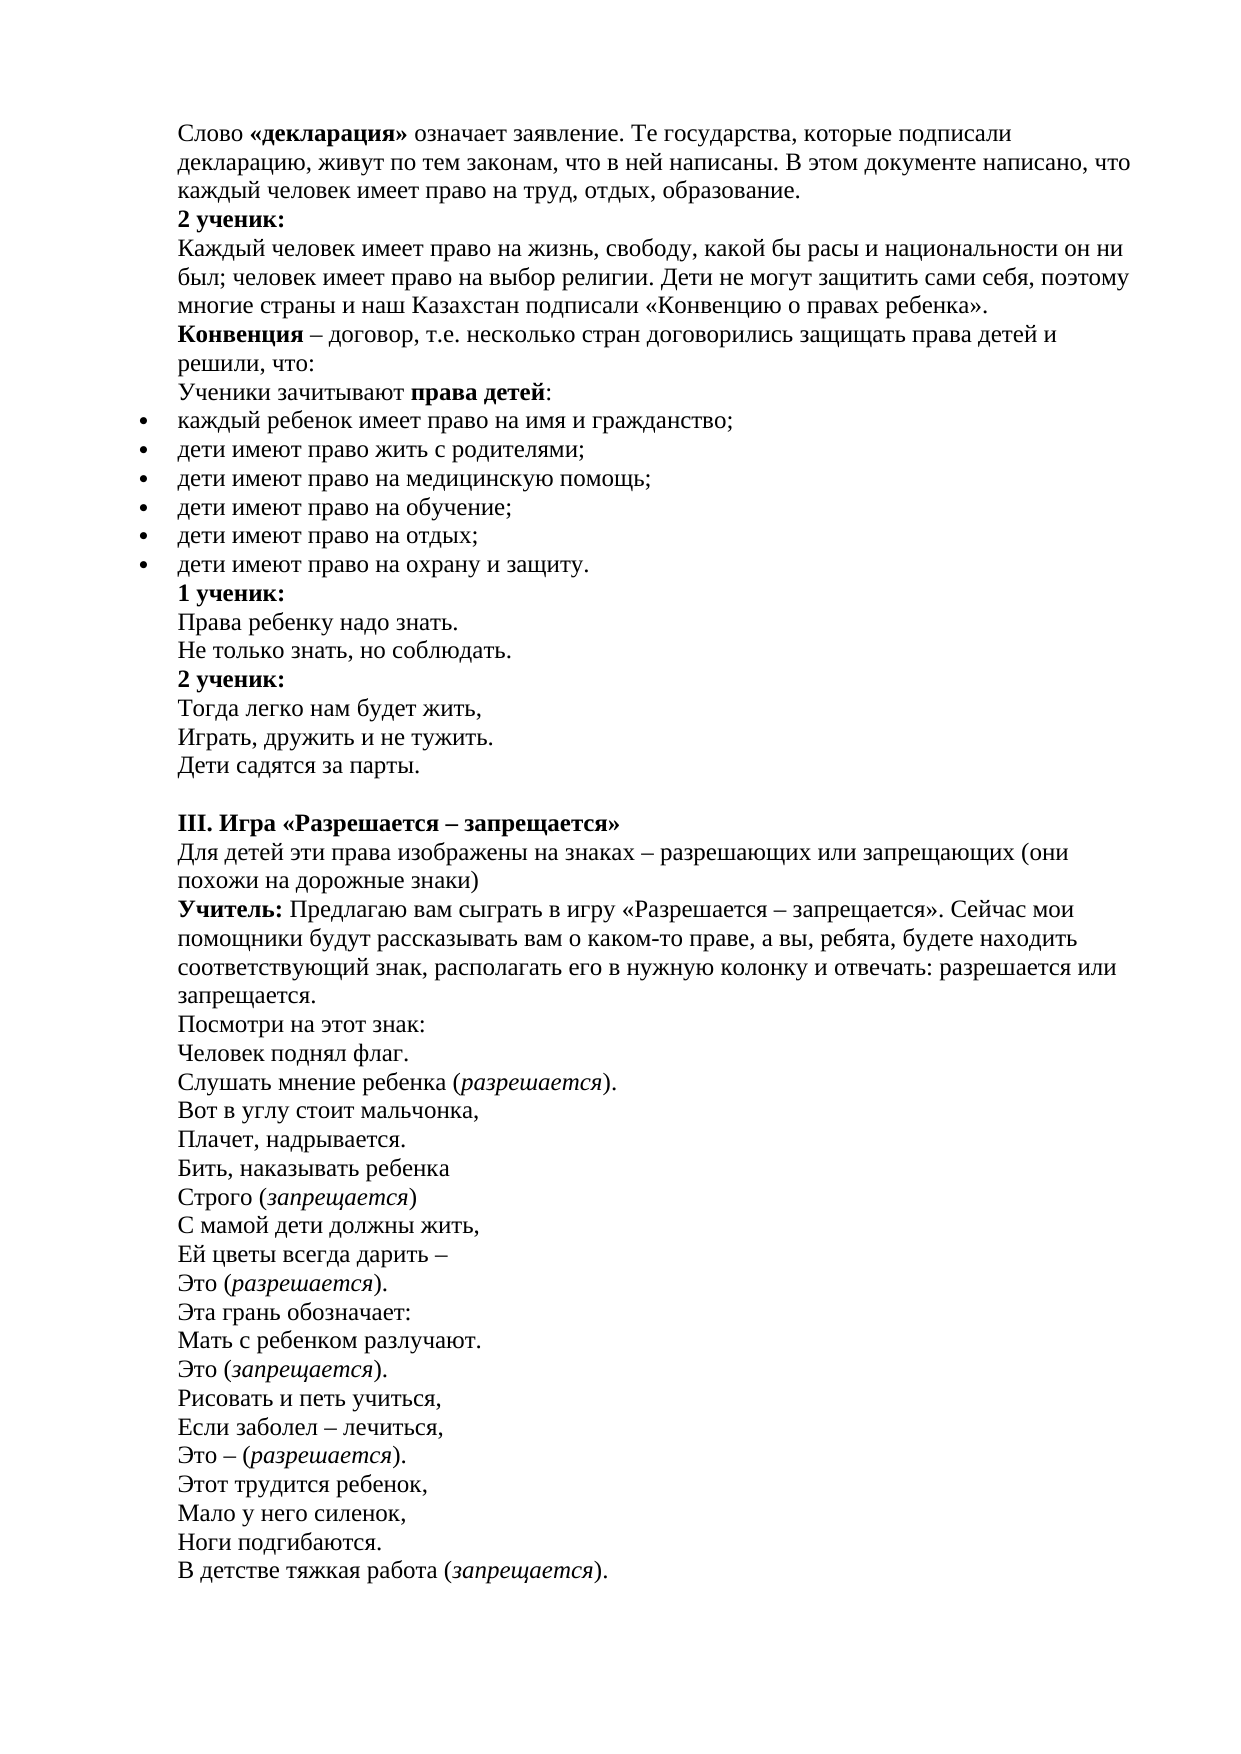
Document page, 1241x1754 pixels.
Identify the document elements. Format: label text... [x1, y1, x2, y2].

text Посмотри на этот знак: Человек поднял флаг. Слушать мнение ребенка (разрешается). [177, 1009, 1152, 1096]
list дети имеют право на охрану и защиту. [140, 549, 1152, 578]
text Ученики зачитывают права детей: [177, 377, 1152, 406]
list каждый ребенок имеет право на имя и гражданство; [140, 406, 1152, 434]
text Тогда легко нам будет жить, Играть, дружить и не тужить. [177, 693, 1152, 751]
text Конвенция – договор, т.е. несколько стран договорились защищать права детей и решили, что: [177, 319, 1152, 377]
text С мамой дети должны жить, Ей цветы всегда дарить – Это (разрешается). [177, 1211, 1152, 1297]
text Каждый человек имеет право на жизнь, свободу, какой бы расы и национальности он ни был; человек имеет право на выбор религии. Дети не могут защитить сами себя, поэтому многие страны и наш Казахстан подписали «Конвенцию о правах ребенка». [177, 233, 1152, 319]
list дети имеют право на медицинскую помощь; [140, 463, 1152, 492]
text 1 ученик: [177, 578, 1152, 607]
text Рисовать и петь учиться, Если заболел – лечиться, Это – (разрешается). [177, 1383, 1152, 1469]
text Дети садятся за парты. [177, 751, 1152, 779]
text III. Игра «Разрешается – запрещается» [177, 808, 1152, 837]
text Слово «декларация» означает заявление. Те государства, которые подписали декларацию, живут по тем законам, что в ней написаны. В этом документе написано, что каждый человек имеет право на труд, отдых, образование. [177, 118, 1152, 204]
list дети имеют право жить с родителями; [140, 434, 1152, 463]
text Учитель: Предлагаю вам сыграть в игру «Разрешается – запрещается». Сейчас мои помощники будут рассказывать вам о каком-то праве, а вы, ребята, будете находить соответствующий знак, располагать его в нужную колонку и отвечать: разрешается или запрещается. [177, 894, 1152, 1009]
text Права ребенку надо знать. Не только знать, но соблюдать. [177, 607, 1152, 664]
list дети имеют право на обучение; [140, 492, 1152, 521]
text 2 ученик: [177, 204, 1152, 233]
text Этот трудится ребенок, Мало у него силенок, Ноги подгибаются. В детстве тяжкая работа (запрещается). [177, 1469, 1152, 1584]
text Эта грань обозначает: Мать с ребенком разлучают. Это (запрещается). [177, 1297, 1152, 1383]
text Для детей эти права изображены на знаках – разрешающих или запрещающих (они похожи на дорожные знаки) [177, 837, 1152, 894]
list дети имеют право на отдых; [140, 521, 1152, 549]
text 2 ученик: [177, 664, 1152, 693]
text Вот в углу стоит мальчонка, Плачет, надрывается. Бить, наказывать ребенка Строго (запрещается) [177, 1096, 1152, 1211]
